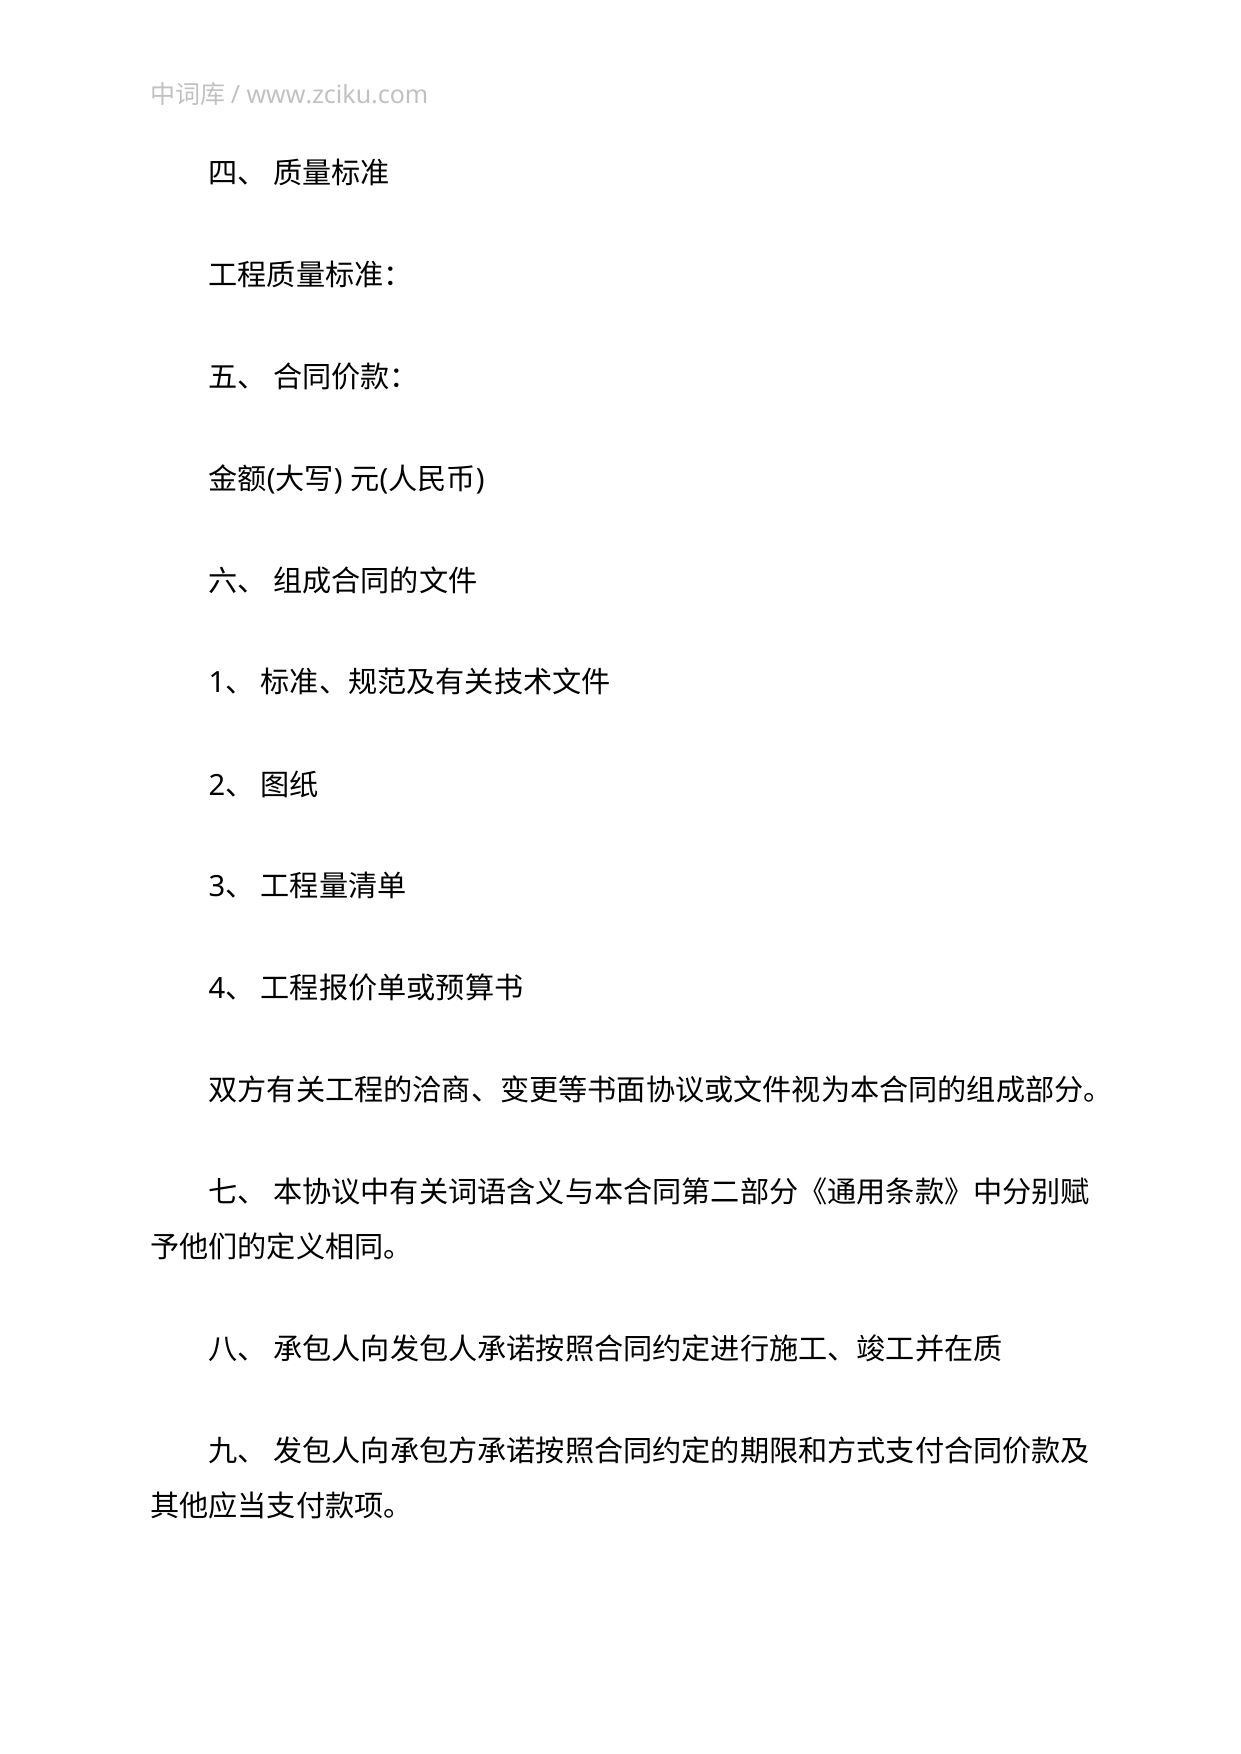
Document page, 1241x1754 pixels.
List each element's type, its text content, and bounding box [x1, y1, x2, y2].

text 四、 质量标准 [150, 150, 1090, 192]
text 工程质量标准： [150, 252, 1090, 294]
text 五、 合同价款： [150, 353, 1090, 396]
text 2、 图纸 [150, 761, 1090, 803]
text 3、 工程量清单 [150, 863, 1090, 905]
text 4、 工程报价单或预算书 [150, 965, 1090, 1007]
text 六、 组成合同的文件 [150, 557, 1090, 599]
text 七、 本协议中有关词语含义与本合同第二部分《通用条款》中分别赋予他们的定义相同。 [150, 1169, 1090, 1266]
text 1、 标准、规范及有关技术文件 [150, 659, 1090, 701]
text 九、 发包人向承包方承诺按照合同约定的期限和方式支付合同价款及其他应当支付款项。 [150, 1427, 1090, 1524]
text 八、 承包人向发包人承诺按照合同约定进行施工、竣工并在质 [150, 1325, 1090, 1368]
text 金额(大写) 元(人民币) [150, 455, 1090, 498]
text 双方有关工程的洽商、变更等书面协议或文件视为本合同的组成部分。 [150, 1067, 1090, 1109]
